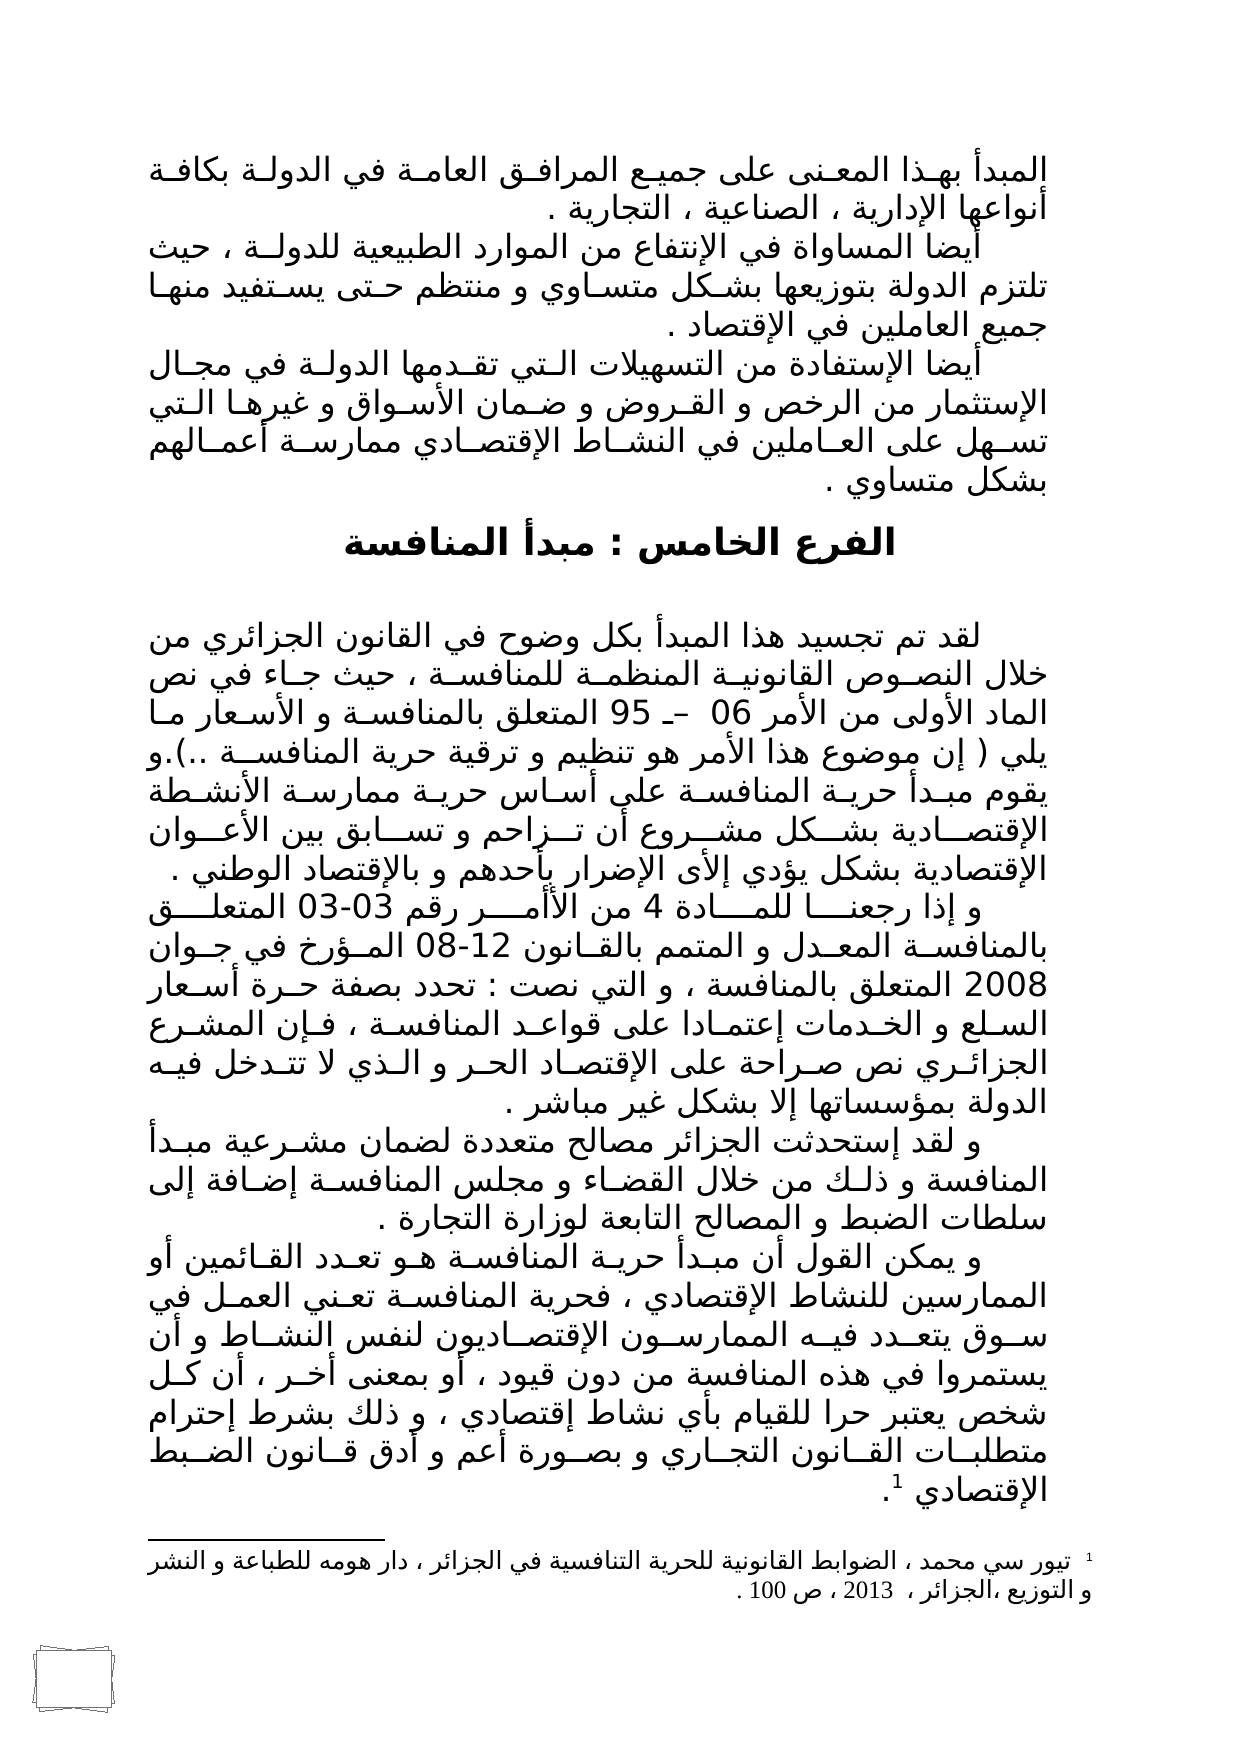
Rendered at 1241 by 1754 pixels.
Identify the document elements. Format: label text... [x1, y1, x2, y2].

text أيضا المساواة في الإنتفاع من الموارد الطبيعية للدولة ، حيث تلتزم الدولة بتوزيعها بشكل متساوي و منتظم حتى يستفيد منها جميع العاملين في الإقتصاد . [148, 228, 1048, 344]
text و لقد إستحدثت الجزائر مصالح متعددة لضمان مشرعية مبدأ المنافسة و ذلك من خلال القضاء و مجلس المنافسة إضافة إلى سلطات الضبط و المصالح التابعة لوزارة التجارة . [148, 1121, 1048, 1238]
text أيضا الإستفادة من التسهيلات التي تقدمها الدولة في مجال الإستثمار من الرخص و القروض و ضمان الأسواق و غيرها التي تسهل على العاملين في النشاط الإقتصادي ممارسة أعمالهم بشكل متساوي . [148, 344, 1048, 500]
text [148, 150, 1048, 228]
text و يمكن القول أن مبدأ حرية المنافسة هو تعدد القائمين أو الممارسين للنشاط الإقتصادي ، فحرية المنافسة تعني العمل في سوق يتعدد فيه الممارسون الإقتصاديون لنفس النشاط و أن يستمروا في هذه المنافسة من دون قيود ، أو بمعنى أخر ، أن كل شخص يعتبر حرا للقيام بأي نشاط إقتصادي ، و ذلك بشرط إحترام متطلبات القانون التجاري و بصورة أعم و أدق قانون الضبط الإقتصادي . [148, 1238, 1048, 1510]
text لقد تم تجسيد هذا المبدأ بكل وضوح في القانون الجزائري من خلال النصوص القانونية المنظمة للمنافسة ، حيث جاء في نص الماد الأولى من الأمر 06 – 95 المتعلق بالمنافسة و الأسعار ما يلي ( إن موضوع هذا الأمر هو تنظيم و ترقية حرية المنافسة ..).و يقوم مبدأ حرية المنافسة على أساس حرية ممارسة الأنشطة الإقتصادية بشكل مشروع أن تزاحم و تسابق بين الأعوان الإقتصادية بشكل يؤدي إلأى الإضرار بأحدهم و بالإقتصاد الوطني . [148, 616, 1048, 888]
subtitle الفرع الخامس : مبدأ المنافسة [148, 521, 1092, 564]
text و إذا رجعنا للمادة 4 من الأأمر رقم 03-03 المتعلق بالمنافسة المعدل و المتمم بالقانون 12-08 المؤرخ في جوان 2008 المتعلق بالمنافسة ، و التي نصت : تحدد بصفة حرة أسعار السلع و الخدمات إعتمادا على قواعد المنافسة ، فإن المشرع الجزائري نص صراحة على الإقتصاد الحر و الذي لا تتدخل فيه الدولة بمؤسساتها إلا بشكل غير مباشر . [148, 888, 1048, 1121]
